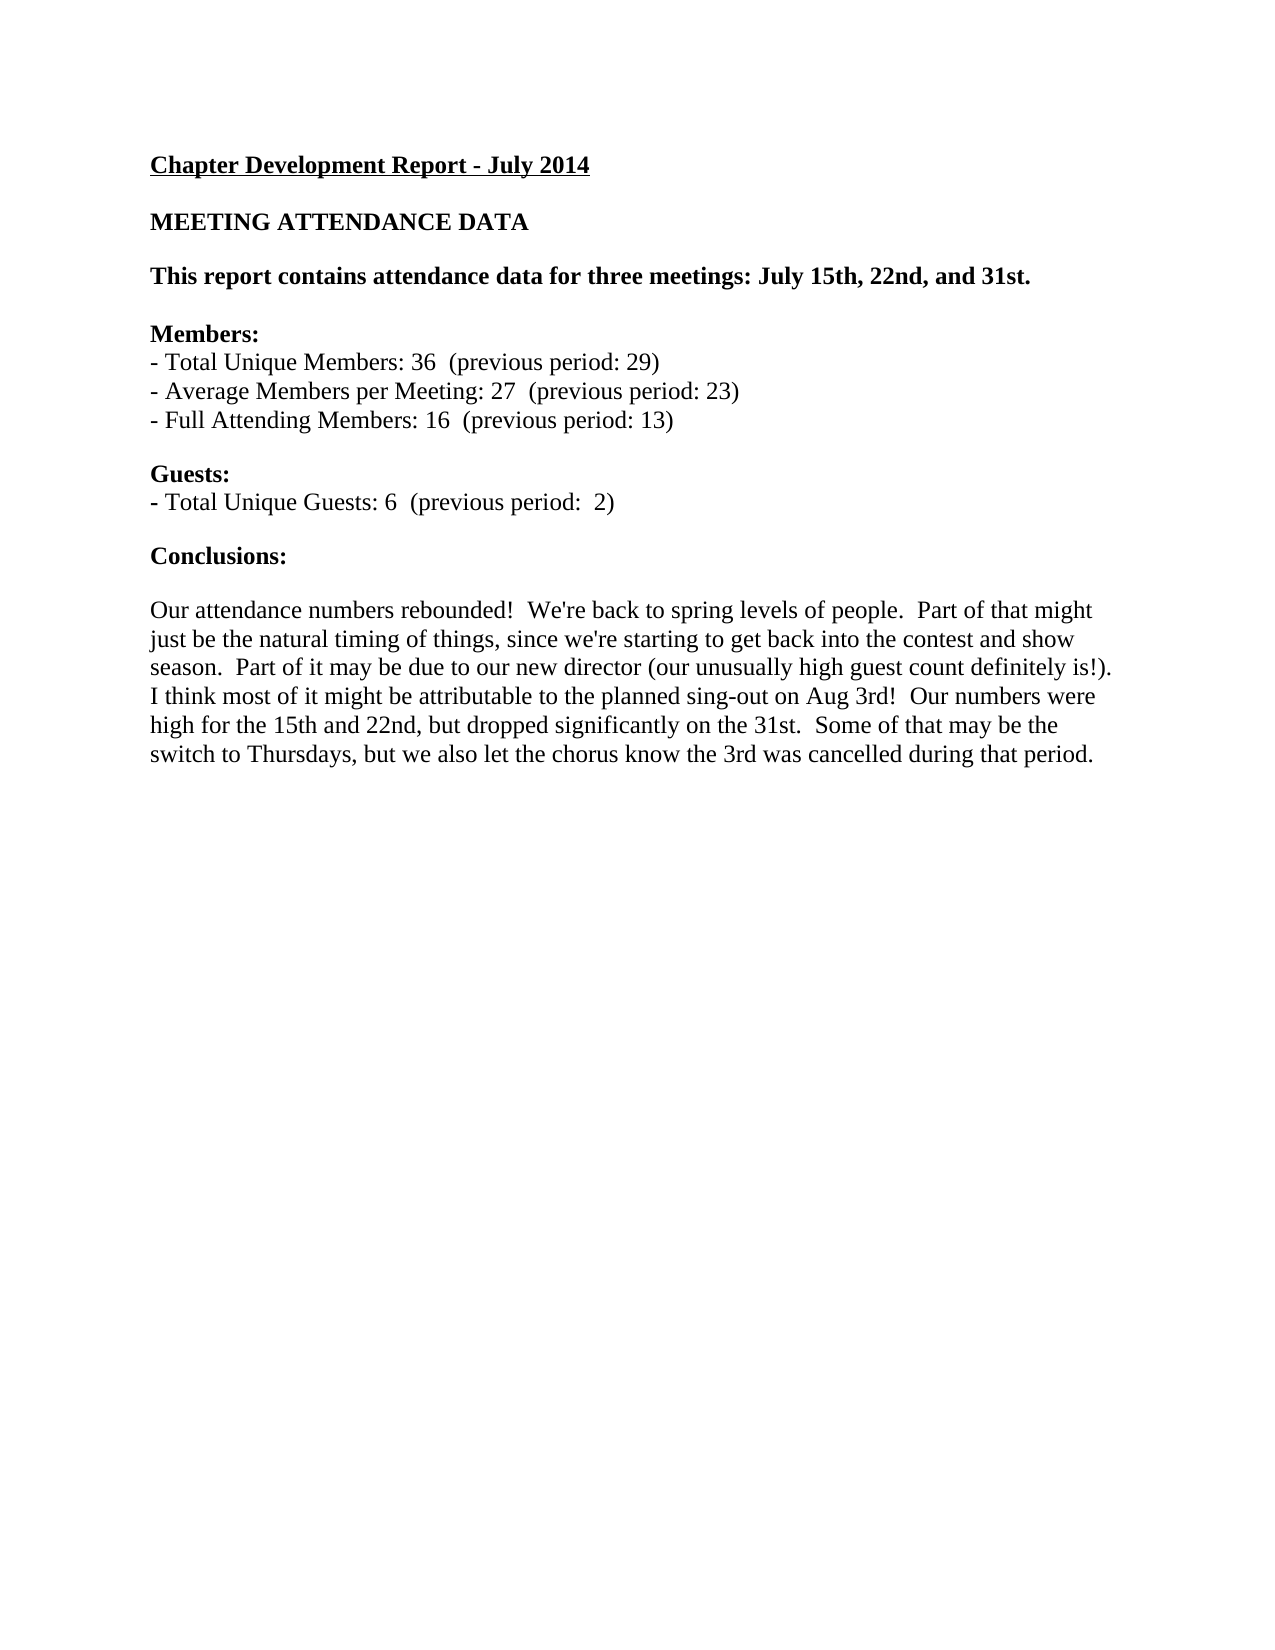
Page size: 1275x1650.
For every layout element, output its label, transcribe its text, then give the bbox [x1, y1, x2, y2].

text Conclusions: [150, 541, 1125, 570]
text - Total Unique Members: 36 (previous period: 29) [150, 347, 1125, 376]
text - Average Members per Meeting: 27 (previous period: 23) [150, 376, 1125, 405]
text - Full Attending Members: 16 (previous period: 13) [150, 405, 1125, 434]
text This report contains attendance data for three meetings: July 15th, 22nd, and 31st. Members: [150, 261, 1125, 347]
text Chapter Development Report - July 2014 [150, 150, 1125, 179]
text Guests: [150, 459, 1125, 487]
text Our attendance numbers rebounded! We're back to spring levels of people. Part of that might just be the natural timing of things, since we're starting to get back into the contest and show season. Part of it may be due to our new director (our unusually high guest count definitely is!). I think most of it might be attributable to the planned sing-out on Aug 3rd! Our numbers were high for the 15th and 22nd, but dropped significantly on the 31st. Some of that may be the switch to Thursdays, but we also let the chorus know the 3rd was cancelled during that period. [150, 595, 1125, 767]
text MEETING ATTENDANCE DATA [150, 207, 1125, 236]
text - Total Unique Guests: 6 (previous period: 2) [150, 487, 1125, 516]
